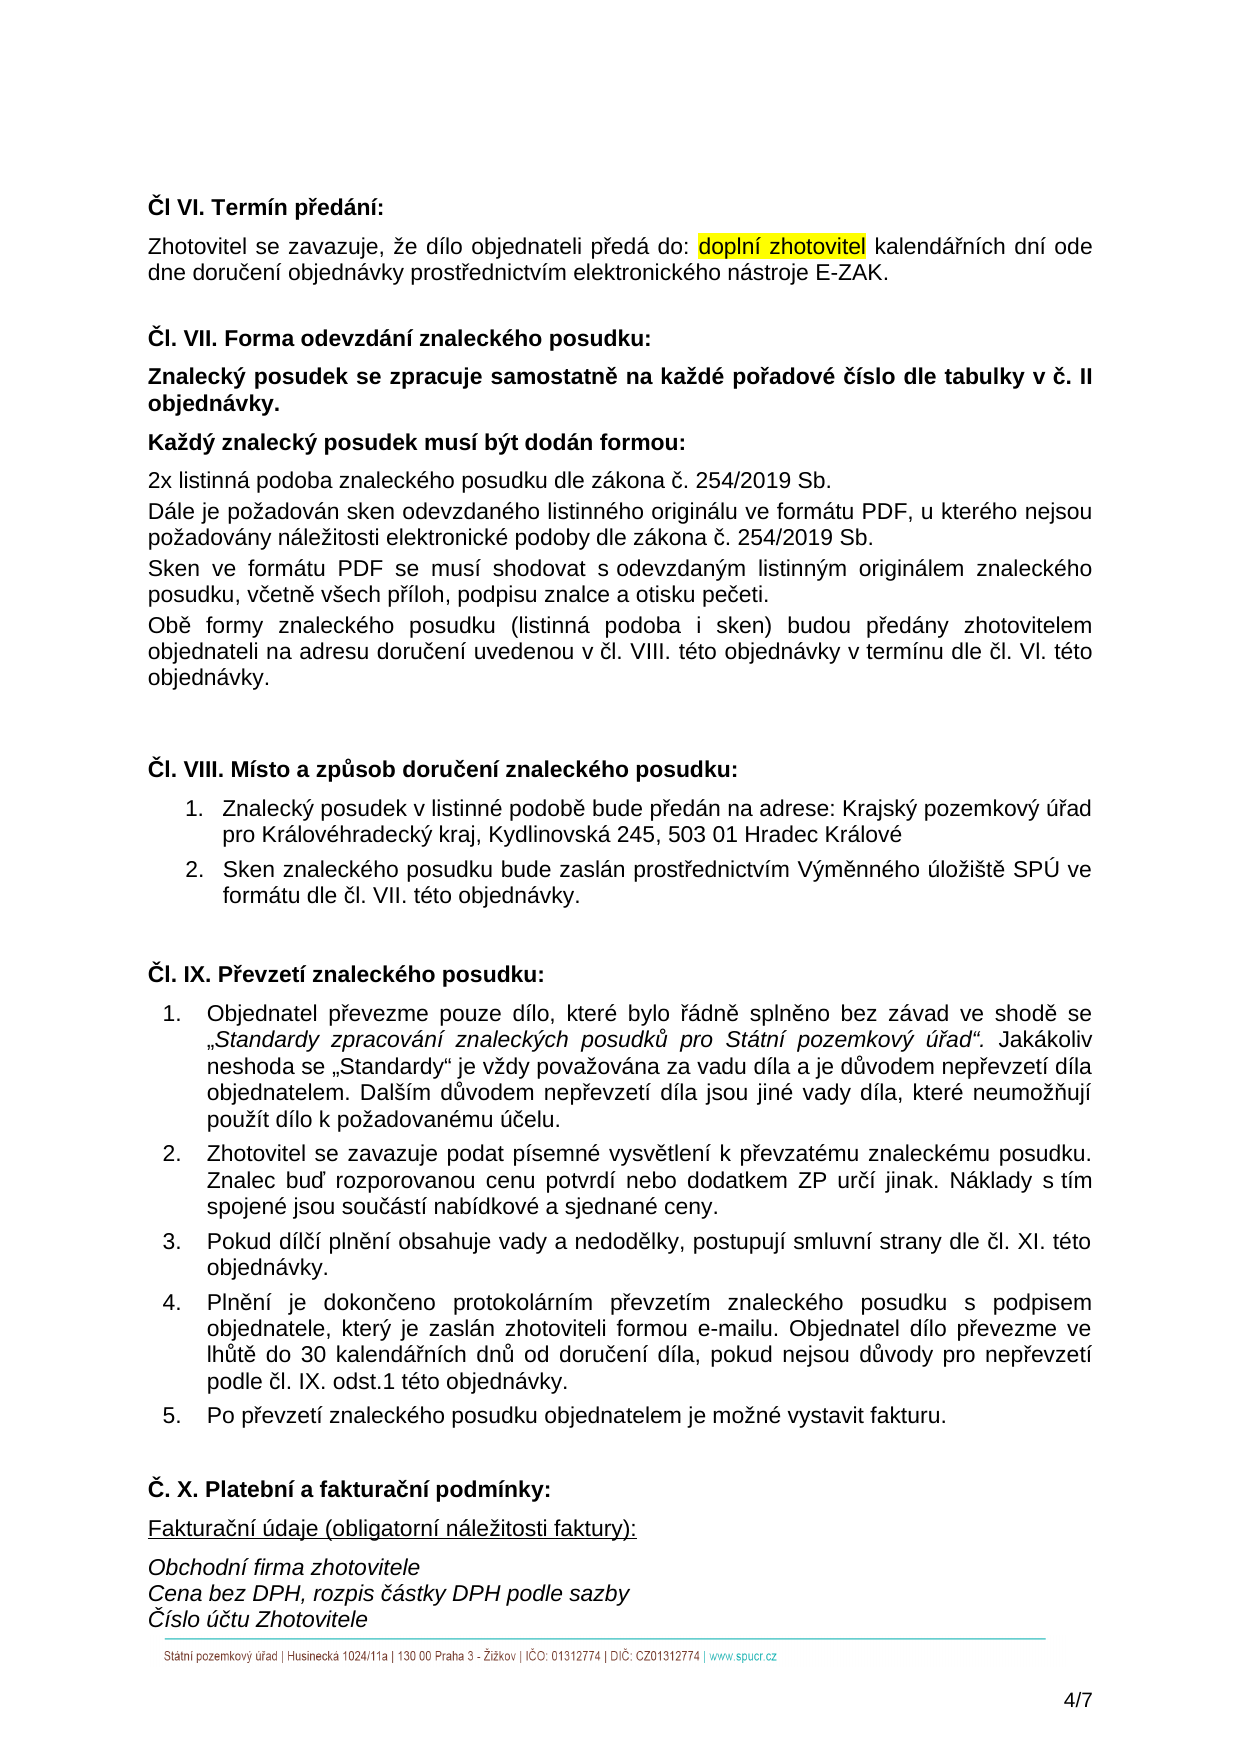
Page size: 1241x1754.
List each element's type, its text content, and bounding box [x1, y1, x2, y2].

list Objednatel převezme pouze dílo, které bylo řádně splněno bez závad ve shodě se „Standardy zpracování znaleckých posudků pro Státní pozemkový úřad“. Jakákoliv neshoda se „Standardy“ je vždy považována za vadu díla a je důvodem nepřevzetí díla objednatelem. Dalším důvodem nepřevzetí díla jsou jiné vady díla, které neumožňují použít dílo k požadovanému účelu. [162, 1000, 1093, 1132]
list Po převzetí znaleckého posudku objednatelem je možné vystavit fakturu. [162, 1402, 1093, 1429]
text Fakturační údaje (obligatorní náležitosti faktury): [148, 1515, 1093, 1541]
text Čl. VIII. Místo a způsob doručení znaleckého posudku: [148, 756, 1093, 782]
text 2x listinná podoba znaleckého posudku dle zákona č. 254/2019 Sb. [148, 467, 1093, 494]
text Obě formy znaleckého posudku (listinná podoba i sken) budou předány zhotovitelem objednateli na adresu doručení uvedenou v čl. VIII. této objednávky v termínu dle čl. Vl. této objednávky. [148, 612, 1093, 691]
text Sken ve formátu PDF se musí shodovat s odevzdaným listinným originálem znaleckého posudku, včetně všech příloh, podpisu znalce a otisku pečeti. [148, 555, 1093, 607]
text Cena bez DPH, rozpis částky DPH podle sazby [148, 1580, 1093, 1606]
text Obchodní firma zhotovitele [148, 1554, 1093, 1580]
list Pokud dílčí plnění obsahuje vady a nedodělky, postupují smluvní strany dle čl. XI. této objednávky. [162, 1228, 1093, 1280]
list Zhotovitel se zavazuje podat písemné vysvětlení k převzatému znaleckému posudku. Znalec buď rozporovanou cenu potvrdí nebo dodatkem ZP určí jinak. Náklady s tím spojené jsou součástí nabídkové a sjednané ceny. [162, 1140, 1093, 1219]
text Čl VI. Termín předání: [148, 194, 1093, 220]
text Čl. IX. Převzetí znaleckého posudku: [148, 961, 1093, 988]
text Zhotovitel se zavazuje, že dílo objednateli předá do: doplní zhotovitel kalendářních dní ode dne doručení objednávky prostřednictvím elektronického nástroje E-ZAK. [148, 233, 1093, 286]
list Sken znaleckého posudku bude zaslán prostřednictvím Výměnného úložiště SPÚ ve formátu dle čl. VII. této objednávky. [185, 856, 1093, 908]
picture [147, 1635, 1066, 1667]
text Číslo účtu Zhotovitele [148, 1606, 1093, 1633]
text Znalecký posudek se zpracuje samostatně na každé pořadové číslo dle tabulky v č. II objednávky. [148, 363, 1093, 416]
list Plnění je dokončeno protokolárním převzetím znaleckého posudku s podpisem objednatele, který je zaslán zhotoviteli formou e-mailu. Objednatel dílo převezme ve lhůtě do 30 kalendářních dnů od doručení díla, pokud nejsou důvody pro nepřevzetí podle čl. IX. odst.1 této objednávky. [162, 1289, 1093, 1394]
text Č. X. Platební a fakturační podmínky: [148, 1476, 1093, 1502]
text Dále je požadován sken odevzdaného listinného originálu ve formátu PDF, u kterého nejsou požadovány náležitosti elektronické podoby dle zákona č. 254/2019 Sb. [148, 498, 1093, 551]
text Čl. VII. Forma odevzdání znaleckého posudku: [148, 324, 1093, 351]
text Každý znalecký posudek musí být dodán formou: [148, 428, 1093, 455]
list Znalecký posudek v listinné podobě bude předán na adrese: Krajský pozemkový úřad pro Královéhradecký kraj, Kydlinovská 245, 503 01 Hradec Králové [185, 795, 1093, 847]
